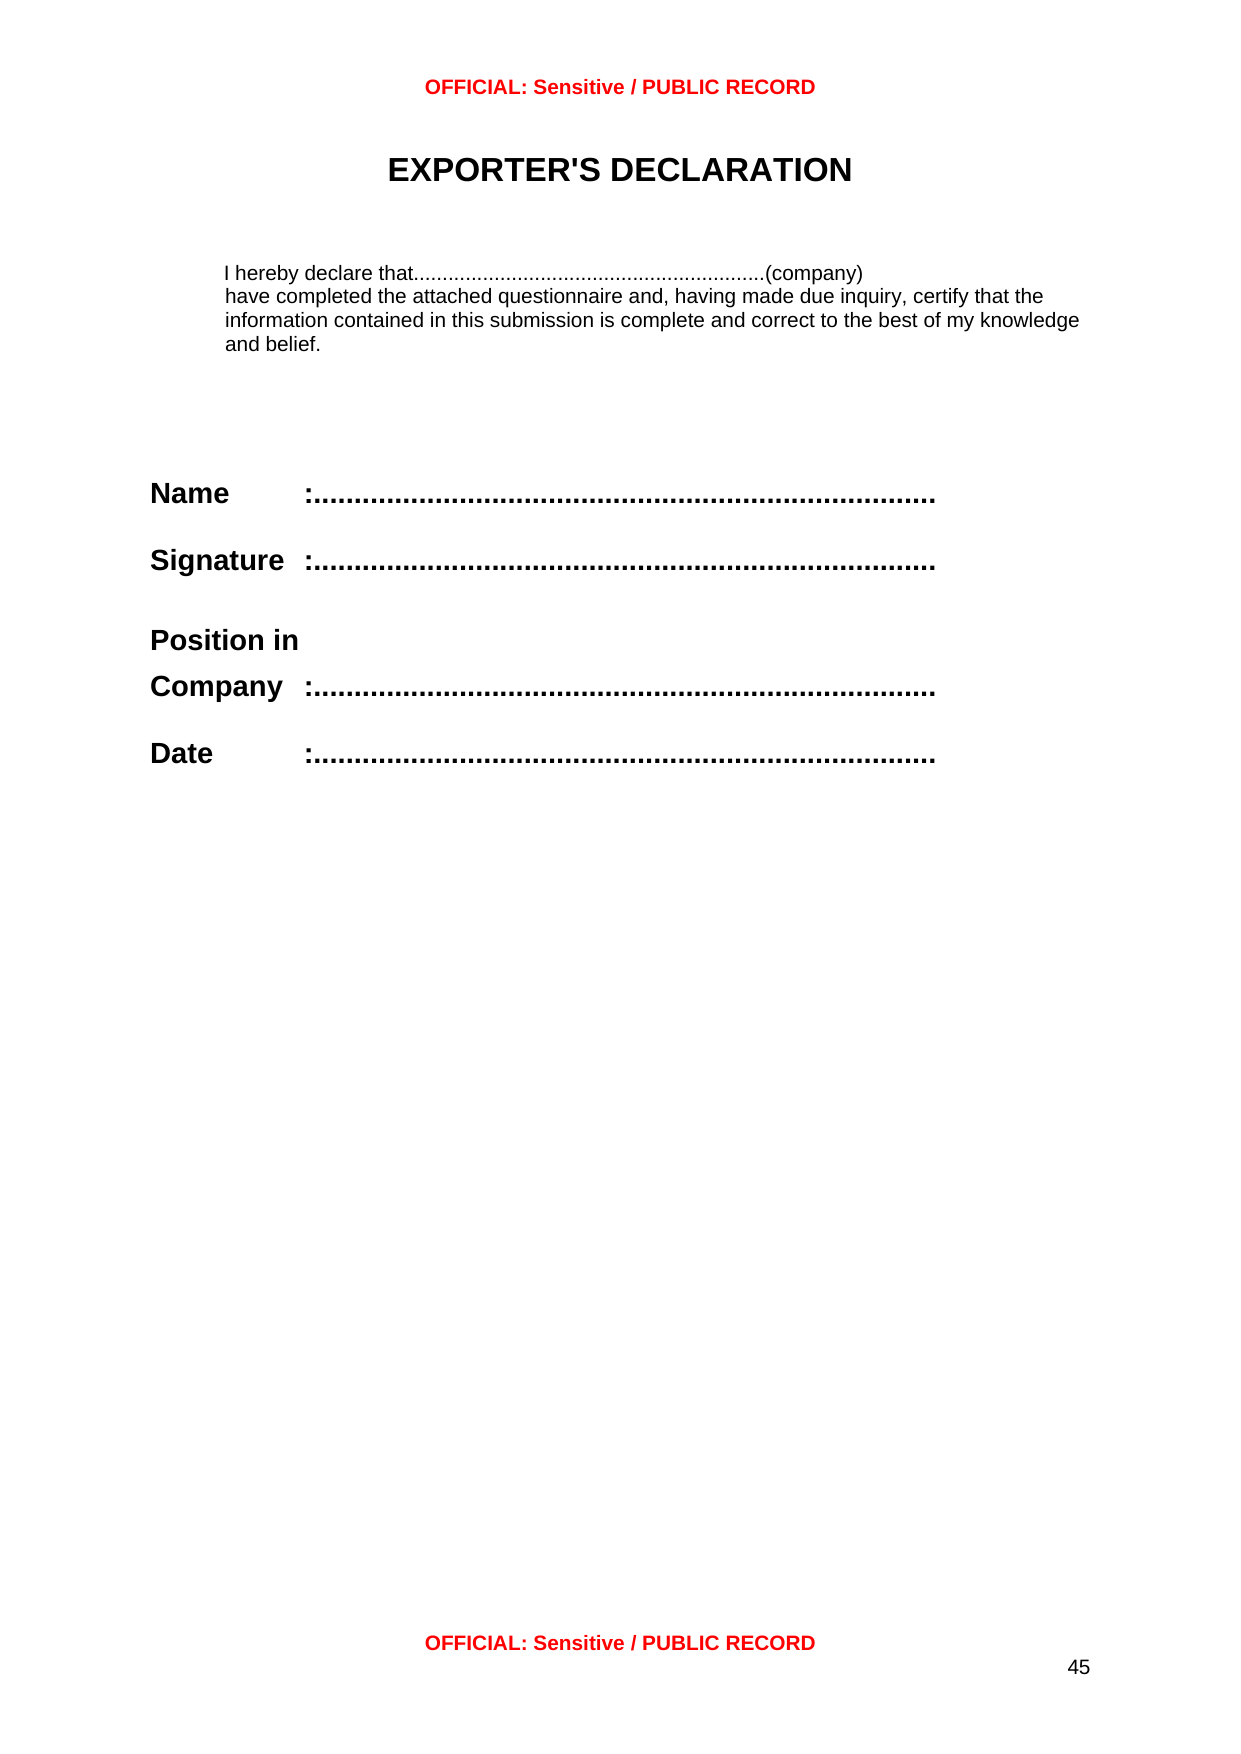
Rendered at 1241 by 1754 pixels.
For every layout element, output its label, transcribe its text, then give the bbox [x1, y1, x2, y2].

subtitle Exporter's declaration [150, 150, 1090, 188]
text have completed the attached questionnaire and, having made due inquiry, certify that the information contained in this submission is complete and correct to the best of my knowledge and belief. [225, 284, 1090, 356]
text Name :............................................................................. [150, 476, 1090, 509]
text Date :............................................................................. [150, 736, 1090, 769]
text Company :............................................................................. [150, 669, 1090, 702]
text Signature :............................................................................. [150, 543, 1090, 577]
text I hereby declare that.............................................................(company) [223, 260, 1090, 284]
text Position in [150, 623, 1090, 656]
